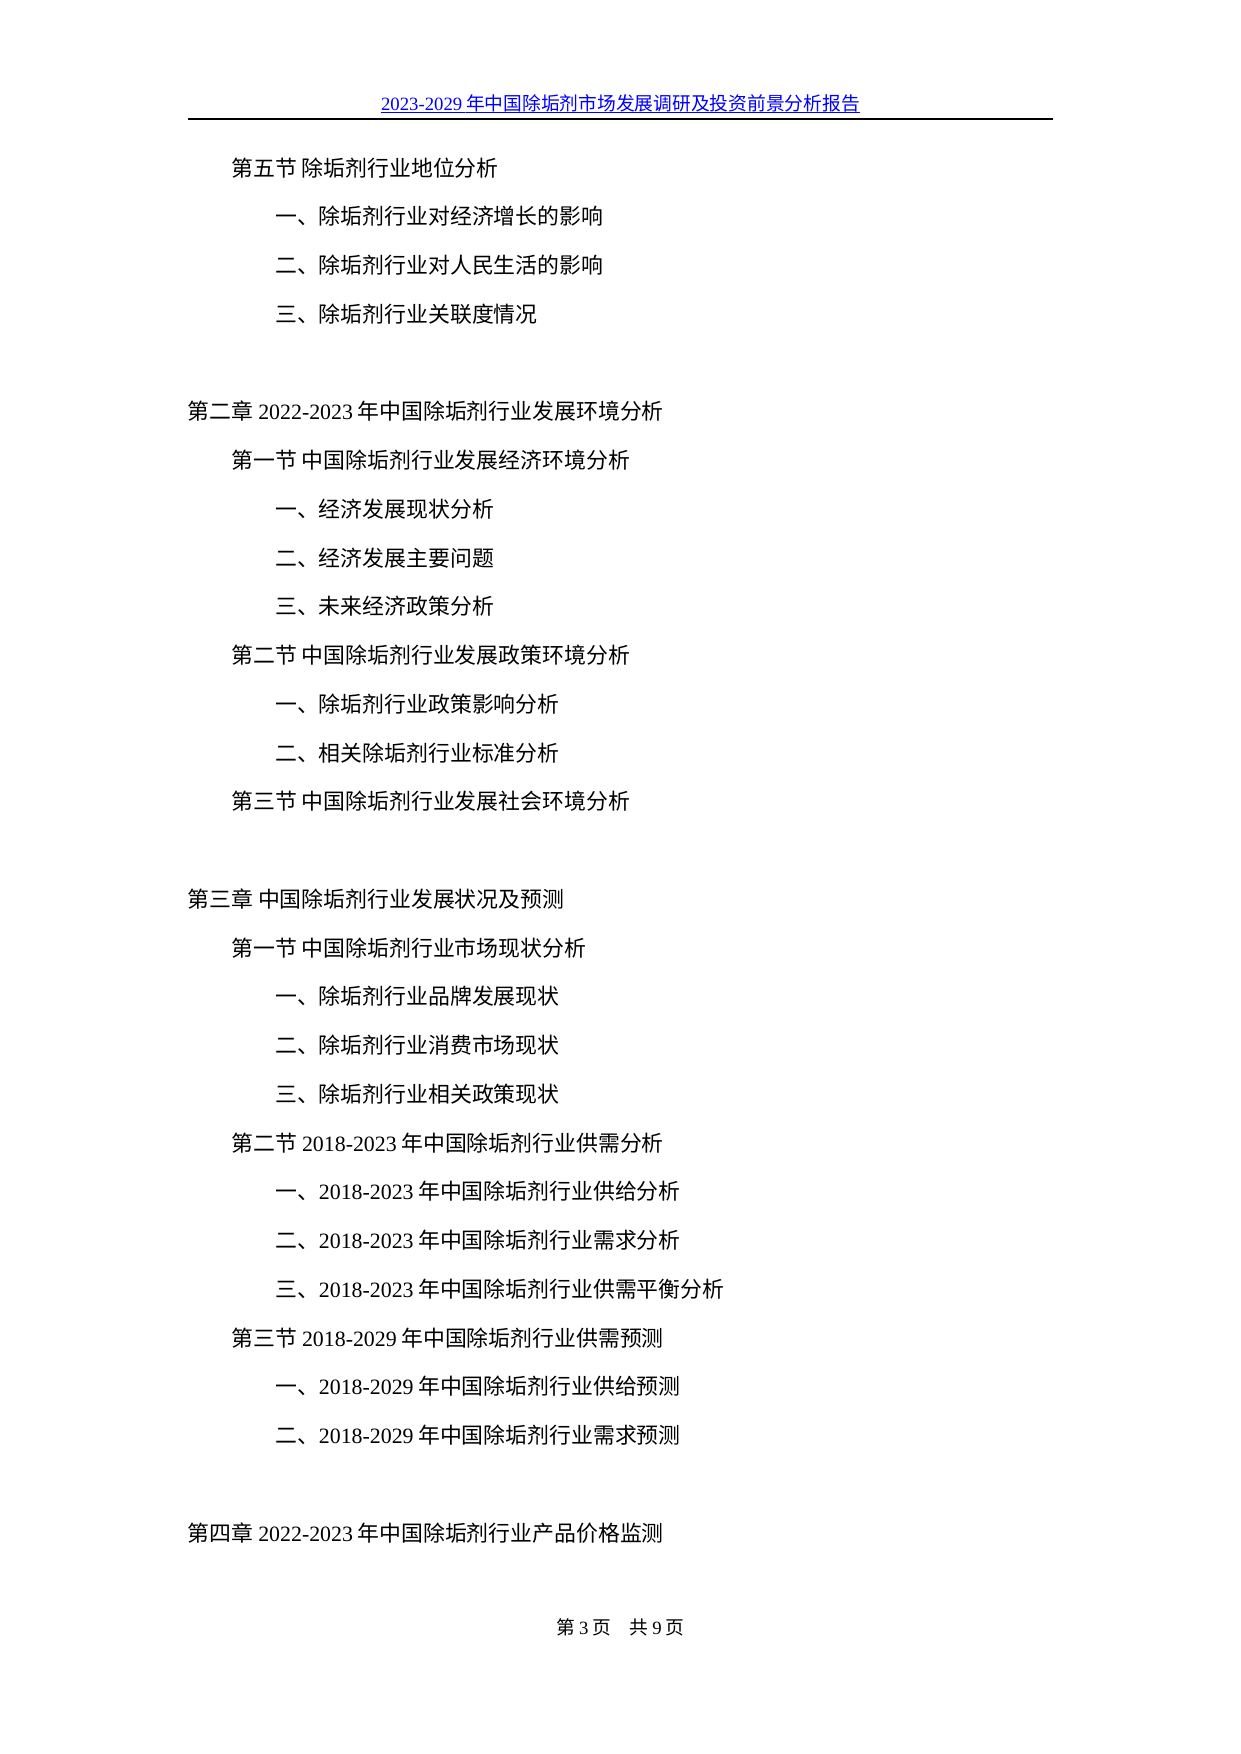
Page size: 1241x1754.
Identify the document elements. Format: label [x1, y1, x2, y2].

text [187, 150, 1053, 1548]
